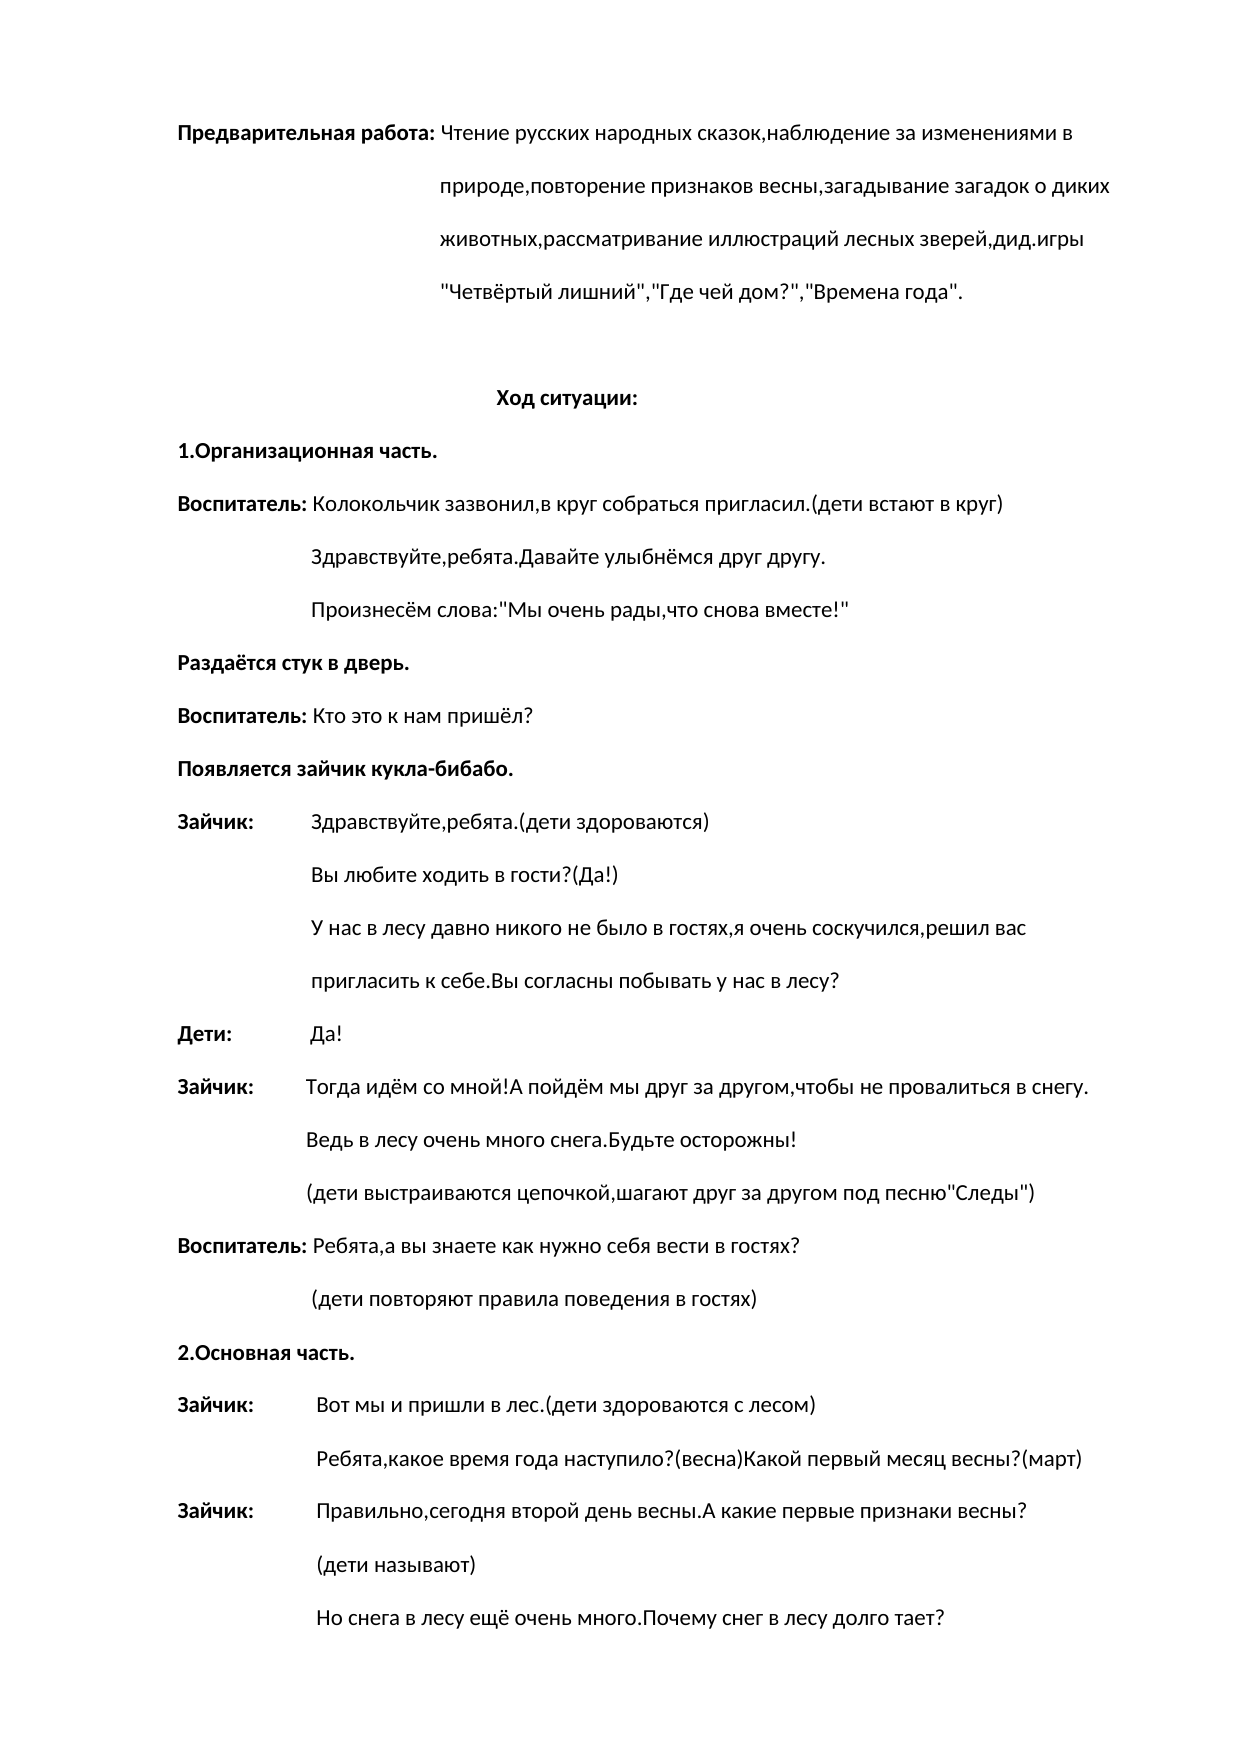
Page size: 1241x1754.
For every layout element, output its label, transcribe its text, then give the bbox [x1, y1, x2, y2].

text Зайчик: Правильно,сегодня второй день весны.А какие первые признаки весны? [177, 1497, 1152, 1525]
text Ход ситуации: [177, 383, 1152, 411]
text животных,рассматривание иллюстраций лесных зверей,дид.игры [177, 224, 1152, 252]
text Воспитатель: Колокольчик зазвонил,в круг собраться пригласил.(дети встают в круг) [177, 489, 1152, 517]
text 2.Основная часть. [177, 1338, 1152, 1366]
text Зайчик: Вот мы и пришли в лес.(дети здороваются с лесом) [177, 1391, 1152, 1419]
text Предварительная работа: Чтение русских народных сказок,наблюдение за изменениями в [177, 118, 1152, 146]
text Произнесём слова:"Мы очень рады,что снова вместе!" [177, 595, 1152, 623]
text (дети повторяют правила поведения в гостях) [177, 1284, 1152, 1313]
text Дети: Да! [177, 1019, 1152, 1047]
text Но снега в лесу ещё очень много.Почему снег в лесу долго тает? [177, 1603, 1152, 1631]
text Появляется зайчик кукла-бибабо. [177, 754, 1152, 782]
text Зайчик: Здравствуйте,ребята.(дети здороваются) [177, 807, 1152, 835]
text (дети называют) [177, 1550, 1152, 1578]
text Вы любите ходить в гости?(Да!) [177, 860, 1152, 888]
text Воспитатель: Кто это к нам пришёл? [177, 701, 1152, 729]
text 1.Организационная часть. [177, 436, 1152, 464]
text Ведь в лесу очень много снега.Будьте осторожны! [177, 1126, 1152, 1153]
text пригласить к себе.Вы согласны побывать у нас в лесу? [177, 966, 1152, 994]
text (дети выстраиваются цепочкой,шагают друг за другом под песню"Следы") [177, 1178, 1152, 1207]
text "Четвёртый лишний","Где чей дом?","Времена года". [177, 277, 1152, 305]
text Здравствуйте,ребята.Давайте улыбнёмся друг другу. [177, 542, 1152, 570]
text У нас в лесу давно никого не было в гостях,я очень соскучился,решил вас [177, 913, 1152, 941]
text природе,повторение признаков весны,загадывание загадок о диких [177, 171, 1152, 199]
text Раздаётся стук в дверь. [177, 648, 1152, 676]
text Воспитатель: Ребята,а вы знаете как нужно себя вести в гостях? [177, 1232, 1152, 1259]
text Зайчик: Тогда идём со мной!А пойдём мы друг за другом,чтобы не провалиться в снегу. [177, 1072, 1152, 1101]
text Ребята,какое время года наступило?(весна)Какой первый месяц весны?(март) [177, 1444, 1152, 1472]
